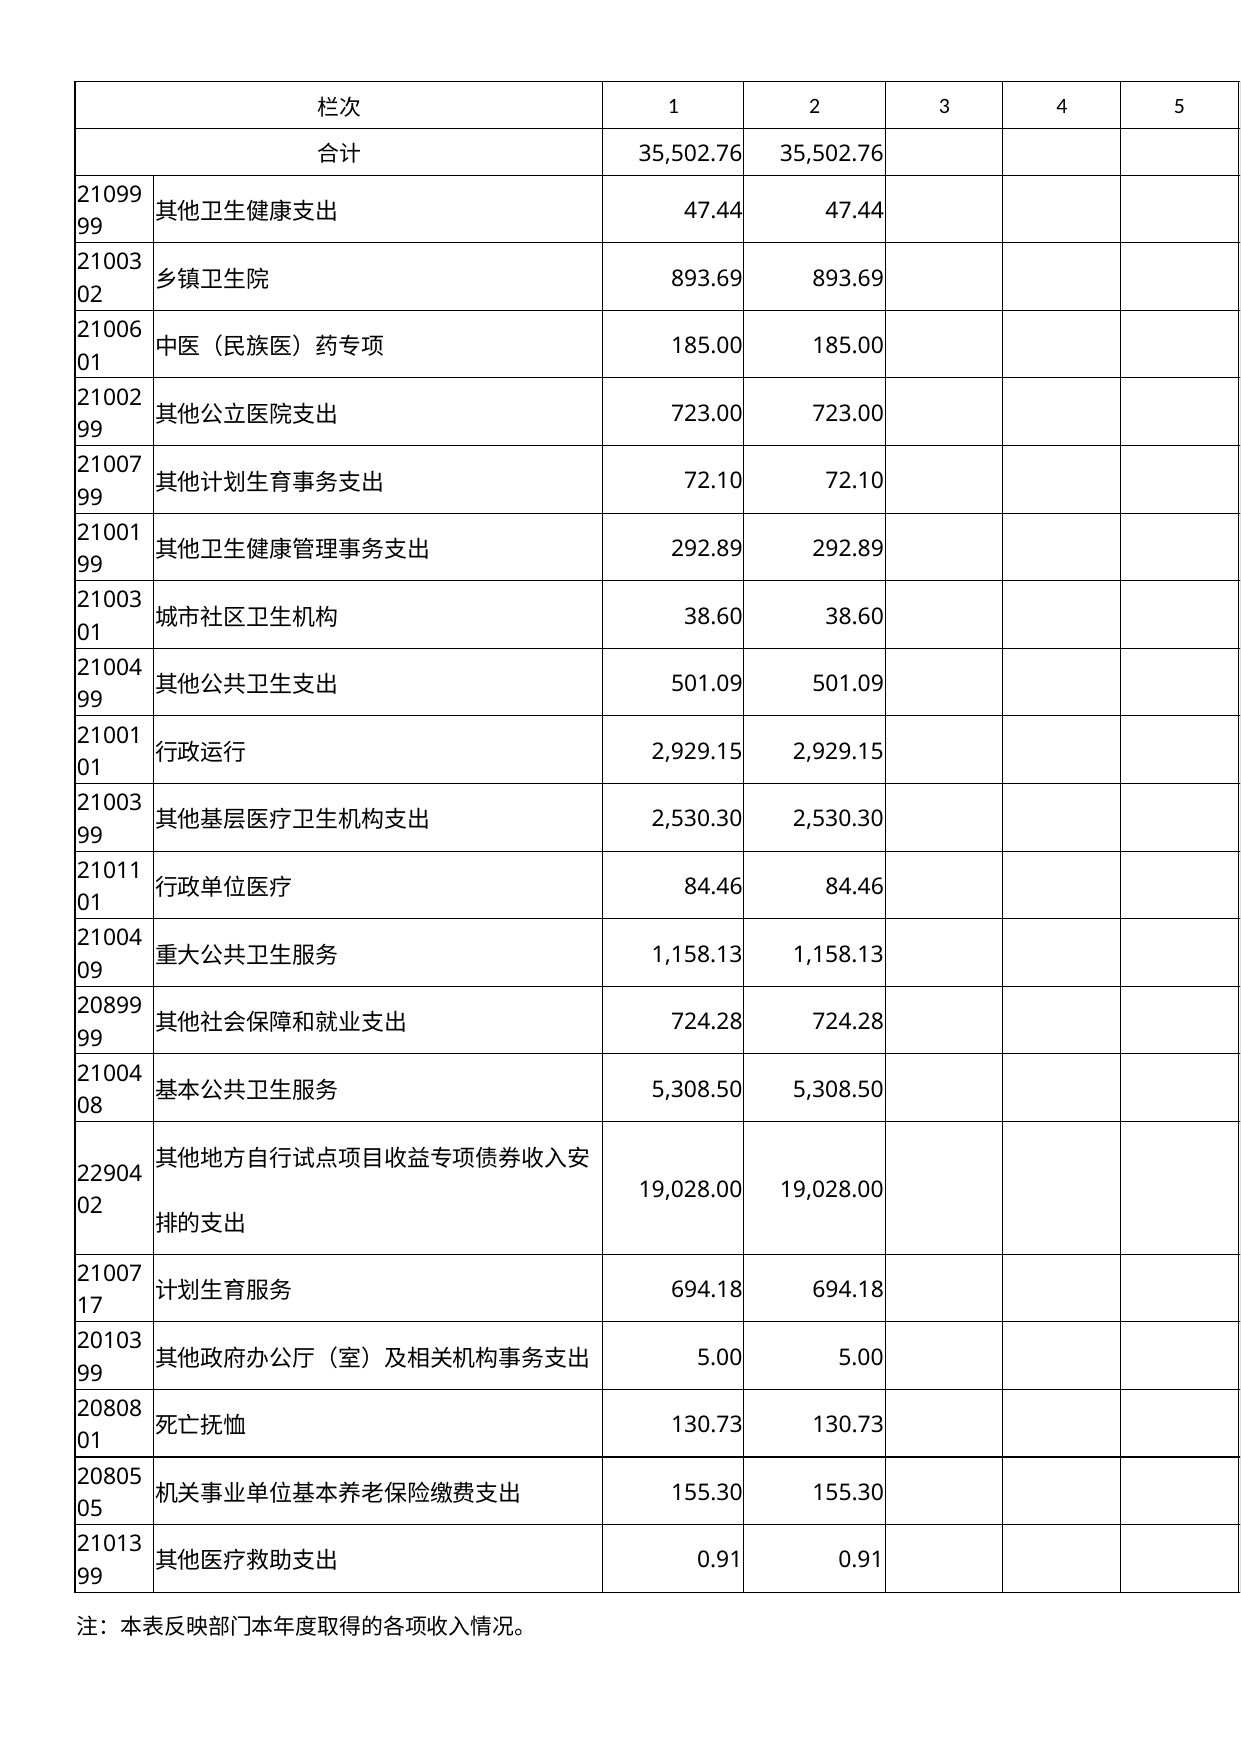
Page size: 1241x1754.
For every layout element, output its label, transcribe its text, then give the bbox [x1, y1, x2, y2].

table_cell 2010399 [76, 1322, 153, 1389]
table_cell [1003, 1054, 1120, 1121]
table_cell 130.73 [603, 1390, 743, 1456]
table_cell 2100601 [76, 311, 153, 377]
table_cell [886, 446, 1002, 512]
table_cell [886, 378, 1002, 445]
table_cell [1003, 581, 1120, 648]
table_cell [1121, 784, 1238, 851]
table_cell [1121, 716, 1238, 783]
table_cell 5.00 [603, 1322, 743, 1389]
table_cell 501.09 [744, 649, 885, 715]
table_cell 84.46 [603, 852, 743, 918]
table_cell [1003, 1525, 1120, 1592]
table_cell 723.00 [603, 378, 743, 445]
table_cell 其他基层医疗卫生机构支出 [154, 784, 602, 851]
table_cell 2109999 [76, 176, 153, 242]
table_cell [1003, 784, 1120, 851]
table_cell [1003, 1255, 1120, 1321]
table_cell 其他卫生健康支出 [154, 176, 602, 242]
table_cell [886, 176, 1002, 242]
table_cell 2101101 [76, 852, 153, 918]
table_cell [886, 784, 1002, 851]
table_cell [886, 649, 1002, 715]
table_cell [886, 716, 1002, 783]
table_cell 1 [603, 82, 743, 128]
table_cell [1003, 243, 1120, 310]
table_cell [1121, 129, 1238, 174]
table_cell 其他公共卫生支出 [154, 649, 602, 715]
table_cell [1003, 176, 1120, 242]
table_cell [1121, 987, 1238, 1053]
table_cell 行政单位医疗 [154, 852, 602, 918]
table_cell 中医（民族医）药专项 [154, 311, 602, 377]
table_cell 5,308.50 [603, 1054, 743, 1121]
table_cell [1121, 176, 1238, 242]
table_cell [886, 1255, 1002, 1321]
table_cell [886, 129, 1002, 174]
table_cell 其他政府办公厅（室）及相关机构事务支出 [154, 1322, 602, 1389]
table_cell 5 [1121, 82, 1238, 128]
table_cell 72.10 [603, 446, 743, 512]
table_cell [1121, 243, 1238, 310]
table_cell 2100299 [76, 378, 153, 445]
table_cell 694.18 [603, 1255, 743, 1321]
table_cell 城市社区卫生机构 [154, 581, 602, 648]
table_cell 乡镇卫生院 [154, 243, 602, 310]
table_cell [1003, 129, 1120, 174]
table_cell 2100399 [76, 784, 153, 851]
table_cell [1003, 987, 1120, 1053]
table_cell [886, 311, 1002, 377]
table_cell 行政运行 [154, 716, 602, 783]
table_cell [1003, 649, 1120, 715]
table_cell [1121, 1390, 1238, 1456]
table_cell 重大公共卫生服务 [154, 919, 602, 986]
table_cell 130.73 [744, 1390, 885, 1456]
table_cell [1003, 919, 1120, 986]
table_cell [886, 1122, 1002, 1253]
table_cell [1121, 649, 1238, 715]
table_cell [1003, 378, 1120, 445]
table_cell [886, 987, 1002, 1053]
table_cell [886, 1322, 1002, 1389]
table_cell 893.69 [744, 243, 885, 310]
table_cell 185.00 [603, 311, 743, 377]
table_cell 机关事业单位基本养老保险缴费支出 [154, 1458, 602, 1524]
table_cell 2290402 [76, 1122, 153, 1253]
table_cell 292.89 [744, 514, 885, 580]
table_cell 724.28 [603, 987, 743, 1053]
table_cell 4 [1003, 82, 1120, 128]
table_cell 2,929.15 [744, 716, 885, 783]
table_cell 35,502.76 [744, 129, 885, 174]
table_cell 47.44 [603, 176, 743, 242]
table_cell [1121, 1525, 1238, 1592]
table_cell 47.44 [744, 176, 885, 242]
table_cell [886, 919, 1002, 986]
table_cell [1121, 581, 1238, 648]
table_cell 2100199 [76, 514, 153, 580]
table_cell 2100101 [76, 716, 153, 783]
table_cell [1121, 514, 1238, 580]
table_cell 2,530.30 [603, 784, 743, 851]
table_cell 19,028.00 [603, 1122, 743, 1253]
table_cell [1121, 1122, 1238, 1253]
table_cell 2080505 [76, 1458, 153, 1524]
table_cell 19,028.00 [744, 1122, 885, 1253]
table_cell [1003, 311, 1120, 377]
table_cell 其他公立医院支出 [154, 378, 602, 445]
table_cell 1,158.13 [744, 919, 885, 986]
table_cell [1121, 1322, 1238, 1389]
table_cell [1003, 514, 1120, 580]
table_cell 1,158.13 [603, 919, 743, 986]
table_cell 其他医疗救助支出 [154, 1525, 602, 1592]
table_cell [886, 581, 1002, 648]
table_cell 84.46 [744, 852, 885, 918]
table_cell 栏次 [76, 82, 602, 128]
table_cell 2080801 [76, 1390, 153, 1456]
table_cell [1121, 919, 1238, 986]
table_cell [886, 852, 1002, 918]
table_cell 38.60 [744, 581, 885, 648]
table_cell [1121, 1255, 1238, 1321]
table_cell 注：本表反映部门本年度取得的各项收入情况。 [75, 1593, 1240, 1656]
table_cell 5.00 [744, 1322, 885, 1389]
table_cell 2101399 [76, 1525, 153, 1592]
table_cell [1121, 378, 1238, 445]
table_cell [1003, 1322, 1120, 1389]
table_cell 724.28 [744, 987, 885, 1053]
table_cell [1003, 852, 1120, 918]
table_cell [1003, 446, 1120, 512]
table_cell 2100301 [76, 581, 153, 648]
table_cell 35,502.76 [603, 129, 743, 174]
table_cell [1003, 1458, 1120, 1524]
table_cell [1003, 1390, 1120, 1456]
table_cell 2,530.30 [744, 784, 885, 851]
table_cell 38.60 [603, 581, 743, 648]
table_cell [886, 1525, 1002, 1592]
table_cell 其他社会保障和就业支出 [154, 987, 602, 1053]
table_cell 2100499 [76, 649, 153, 715]
table_cell [1121, 1054, 1238, 1121]
table_cell 其他卫生健康管理事务支出 [154, 514, 602, 580]
table_cell 2100717 [76, 1255, 153, 1321]
table_cell 893.69 [603, 243, 743, 310]
table_cell 0.91 [603, 1525, 743, 1592]
table_cell 其他计划生育事务支出 [154, 446, 602, 512]
table_cell [1121, 311, 1238, 377]
table_cell 5,308.50 [744, 1054, 885, 1121]
table_cell 694.18 [744, 1255, 885, 1321]
table_cell 155.30 [603, 1458, 743, 1524]
table_cell 死亡抚恤 [154, 1390, 602, 1456]
table_cell [1121, 446, 1238, 512]
table_cell 501.09 [603, 649, 743, 715]
table_cell 0.91 [744, 1525, 885, 1592]
table_cell [886, 1458, 1002, 1524]
table_cell [1003, 716, 1120, 783]
table_cell 2,929.15 [603, 716, 743, 783]
table_cell 基本公共卫生服务 [154, 1054, 602, 1121]
table_cell 292.89 [603, 514, 743, 580]
table_cell 其他地方自行试点项目收益专项债券收入安排的支出 [154, 1122, 602, 1253]
table_cell [886, 1054, 1002, 1121]
table_cell 155.30 [744, 1458, 885, 1524]
table_cell 72.10 [744, 446, 885, 512]
table_cell 3 [886, 82, 1002, 128]
table_cell [1121, 1458, 1238, 1524]
table_cell 2100409 [76, 919, 153, 986]
table_cell [886, 243, 1002, 310]
table_cell 2 [744, 82, 885, 128]
table_cell [886, 1390, 1002, 1456]
table_cell 2089999 [76, 987, 153, 1053]
table_cell 723.00 [744, 378, 885, 445]
table_cell [1003, 1122, 1120, 1253]
table_cell 2100799 [76, 446, 153, 512]
table_cell 185.00 [744, 311, 885, 377]
table_cell [1121, 852, 1238, 918]
table_cell 合计 [76, 129, 602, 174]
table_cell 计划生育服务 [154, 1255, 602, 1321]
table_cell 2100302 [76, 243, 153, 310]
table_cell 2100408 [76, 1054, 153, 1121]
table_cell [886, 514, 1002, 580]
